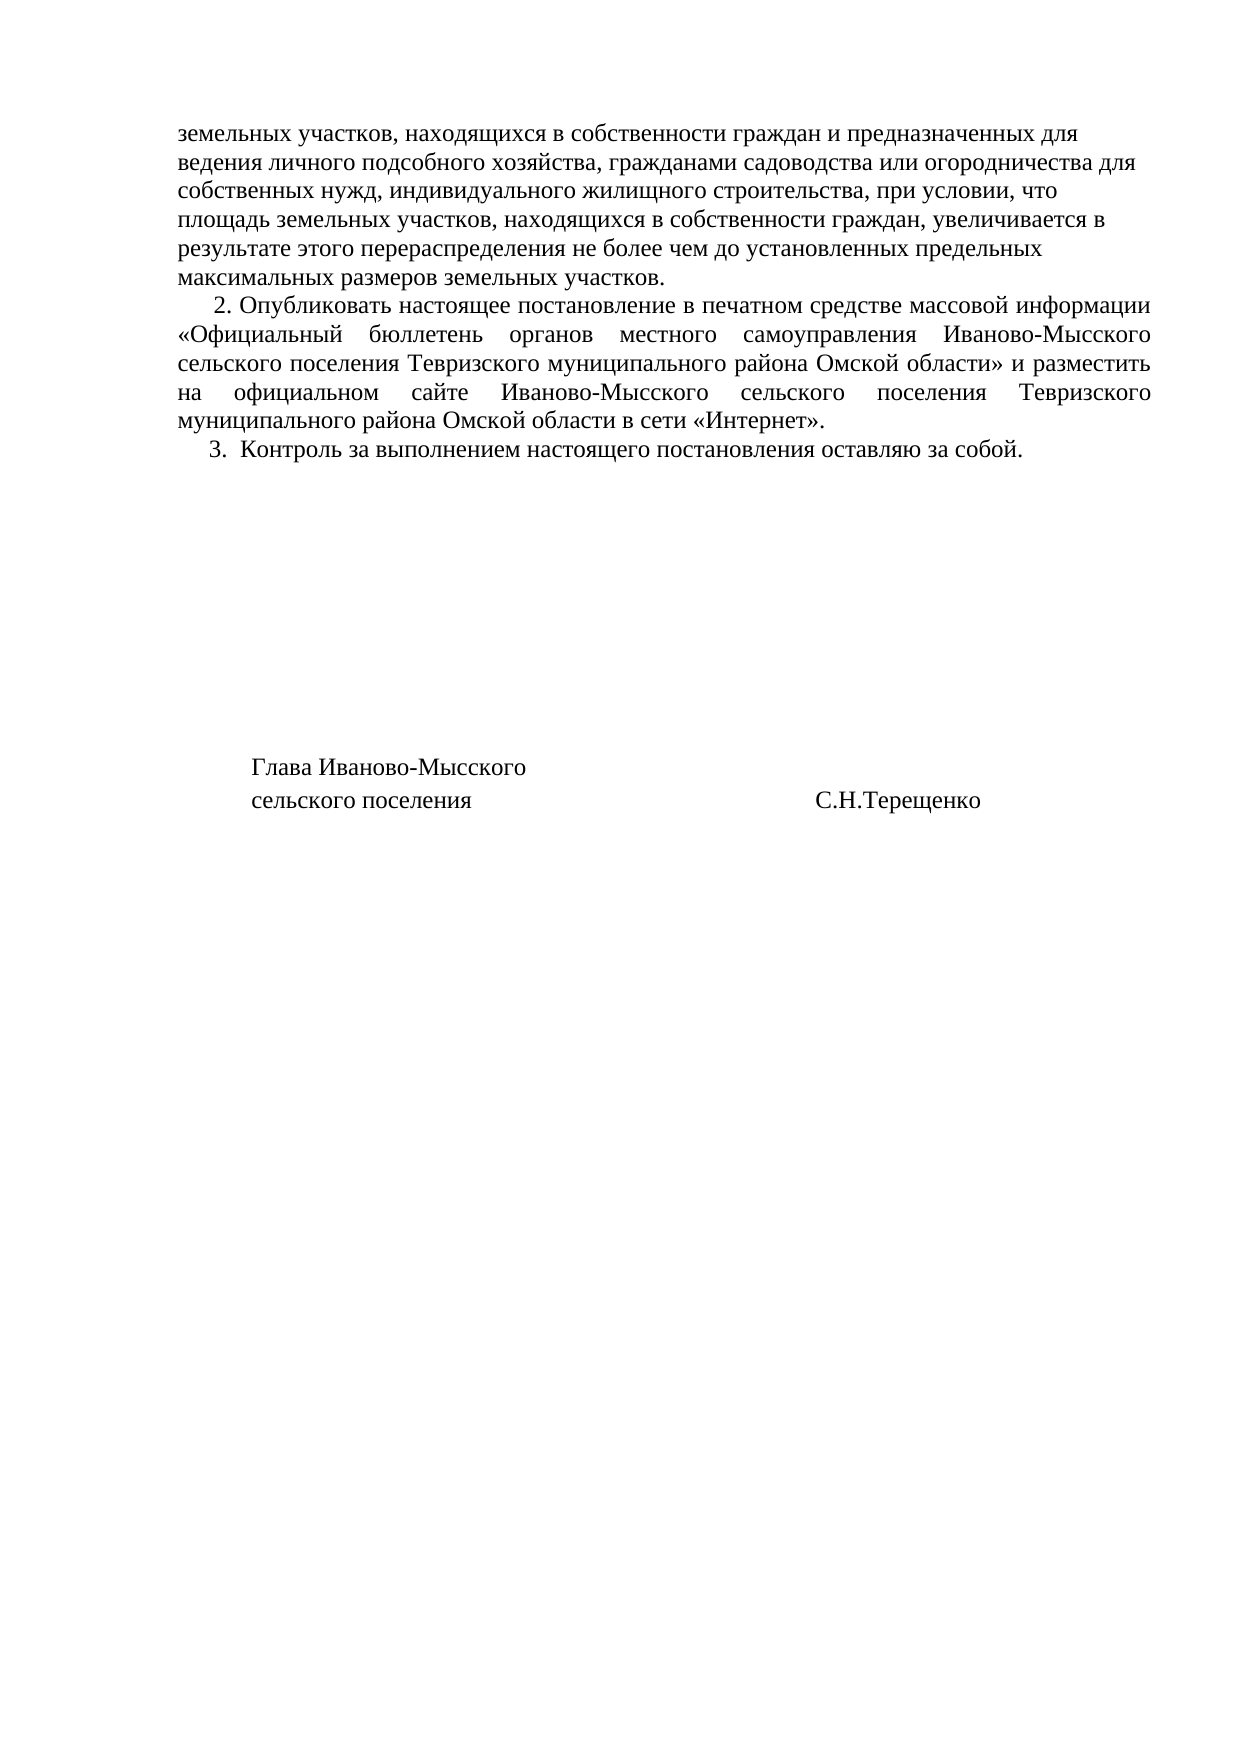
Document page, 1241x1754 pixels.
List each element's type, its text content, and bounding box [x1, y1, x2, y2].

text сельского поселения С.Н.Терещенко [251, 785, 1152, 814]
text 3. Контроль за выполнением настоящего постановления оставляю за собой. [177, 434, 1152, 463]
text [177, 118, 1152, 291]
text Глава Иваново-Мысского [251, 752, 1152, 781]
text 2. Опубликовать настоящее постановление в печатном средстве массовой информации «Официальный бюллетень органов местного самоуправления Иваново-Мысского сельского поселения Тевризского муниципального района Омской области» и разместить на официальном сайте Иваново-Мысского сельского поселения Тевризского муниципального района Омской области в сети «Интернет». [177, 291, 1152, 434]
